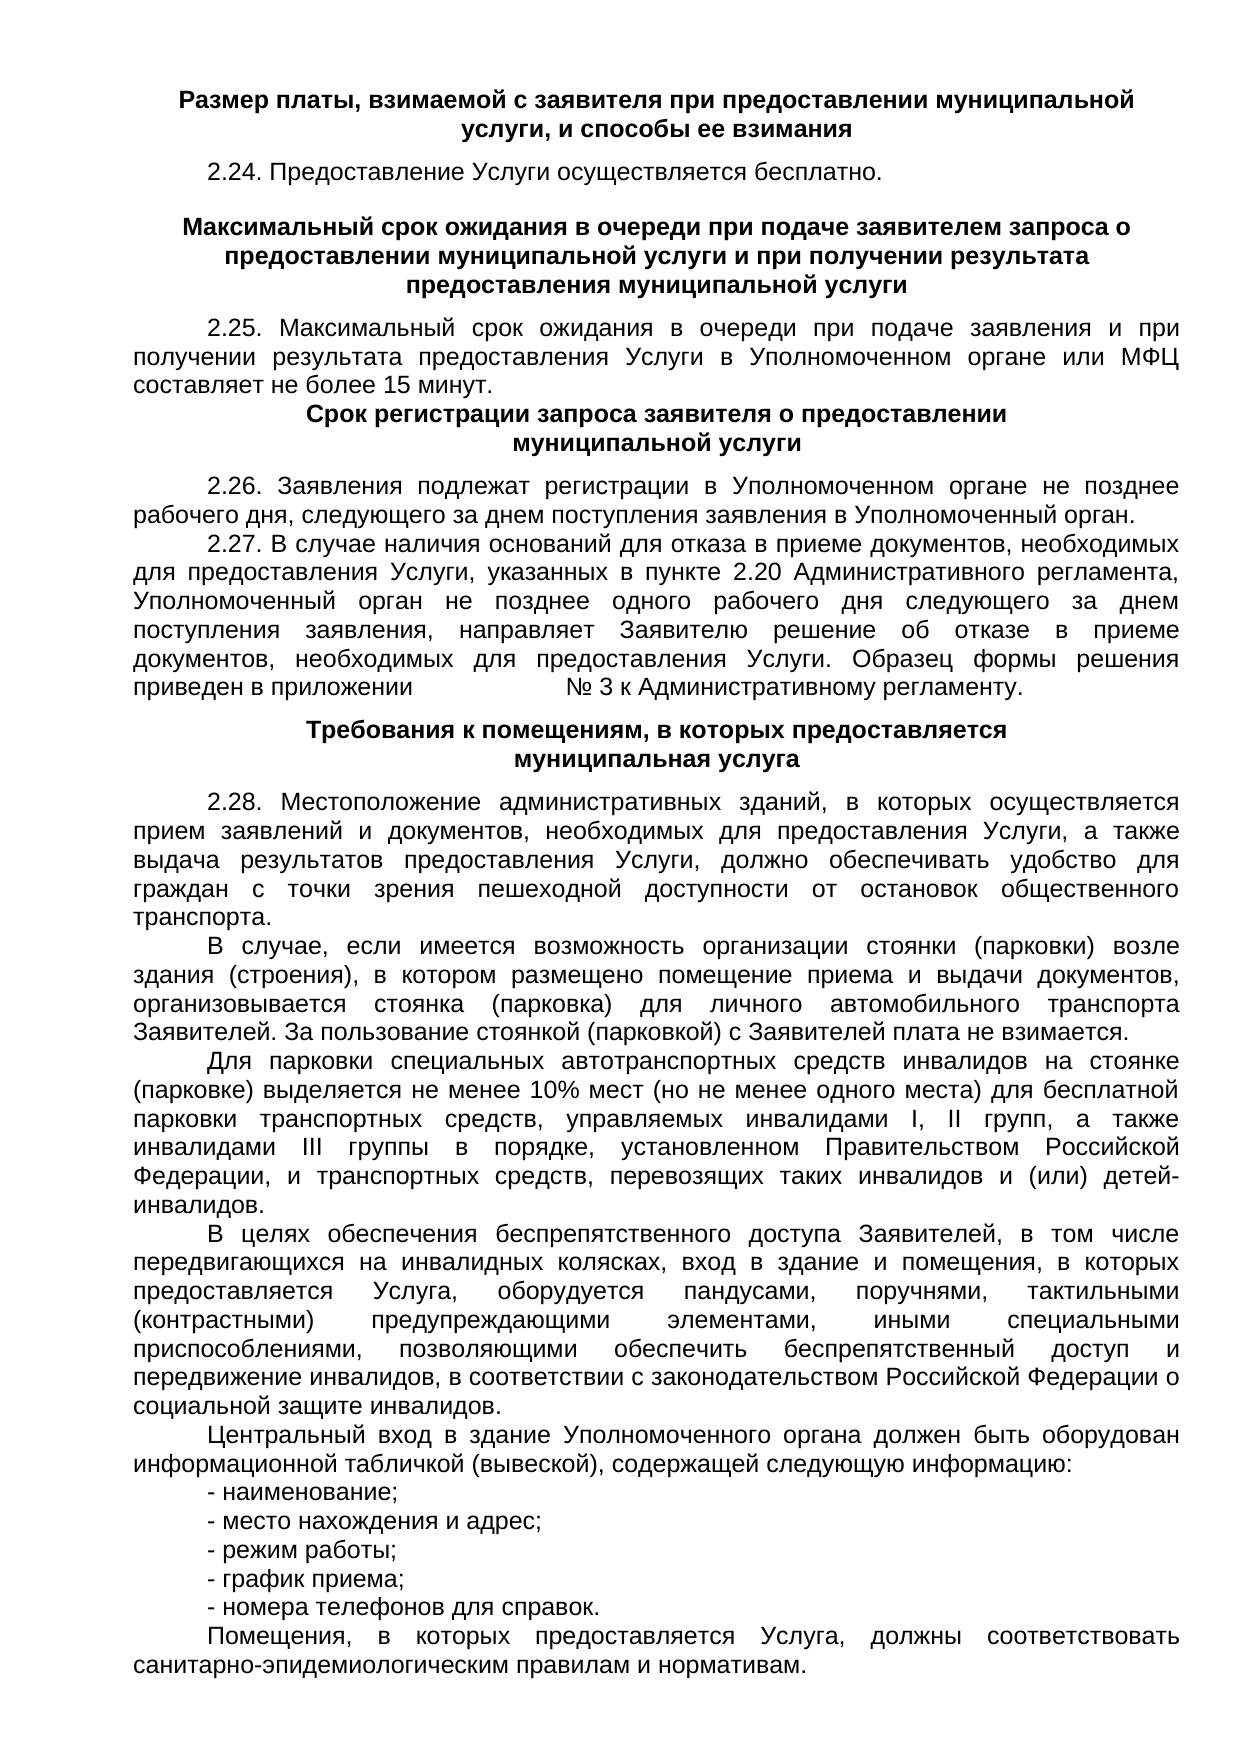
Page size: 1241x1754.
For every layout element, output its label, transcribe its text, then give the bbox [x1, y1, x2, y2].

text В целях обеспечения беспрепятственного доступа Заявителей, в том числе передвигающихся на инвалидных колясках, вход в здание и помещения, в которых предоставляется Услуга, оборудуется пандусами, поручнями, тактильными (контрастными) предупреждающими элементами, иными специальными приспособлениями, позволяющими обеспечить беспрепятственный доступ и передвижение инвалидов, в соответствии с законодательством Российской Федерации о социальной защите инвалидов. [133, 1219, 1181, 1420]
text муниципальная услуга [133, 744, 1181, 773]
text 2.26. Заявления подлежат регистрации в Уполномоченном органе не позднее рабочего дня, следующего за днем поступления заявления в Уполномоченный орган. [133, 471, 1181, 529]
text - график приема; [133, 1564, 1181, 1592]
text Помещения, в которых предоставляется Услуга, должны соответствовать санитарно-эпидемиологическим правилам и нормативам. [133, 1621, 1181, 1679]
text 2.28. Местоположение административных зданий, в которых осуществляется прием заявлений и документов, необходимых для предоставления Услуги, а также выдача результатов предоставления Услуги, должно обеспечивать удобство для граждан с точки зрения пешеходной доступности от остановок общественного транспорта. [133, 787, 1181, 931]
text Размер платы, взимаемой с заявителя при предоставлении муниципальной услуги, и способы ее взимания [133, 85, 1181, 143]
text - место нахождения и адрес; [133, 1506, 1181, 1535]
text 2.27. В случае наличия оснований для отказа в приеме документов, необходимых для предоставления Услуги, указанных в пункте 2.20 Административного регламента, Уполномоченный орган не позднее одного рабочего дня следующего за днем поступления заявления, направляет Заявителю решение об отказе в приеме документов, необходимых для предоставления Услуги. Образец формы решения приведен в приложении № 3 к Административному регламенту. [133, 529, 1181, 701]
text - номера телефонов для справок. [133, 1592, 1181, 1621]
text - наименование; [133, 1477, 1181, 1506]
text Максимальный срок ожидания в очереди при подаче заявителем запроса о предоставлении муниципальной услуги и при получении результата предоставления муниципальной услуги [133, 212, 1181, 299]
text Для парковки специальных автотранспортных средств инвалидов на стоянке (парковке) выделяется не менее 10% мест (но не менее одного места) для бесплатной парковки транспортных средств, управляемых инвалидами I, II групп, а также инвалидами III группы в порядке, установленном Правительством Российской Федерации, и транспортных средств, перевозящих таких инвалидов и (или) детей- инвалидов. [133, 1046, 1181, 1219]
text Срок регистрации запроса заявителя о предоставлении [133, 399, 1181, 428]
text - режим работы; [133, 1535, 1181, 1564]
text В случае, если имеется возможность организации стоянки (парковки) возле здания (строения), в котором размещено помещение приема и выдачи документов, организовывается стоянка (парковка) для личного автомобильного транспорта Заявителей. За пользование стоянкой (парковкой) с Заявителей плата не взимается. [133, 931, 1181, 1046]
text муниципальной услуги [133, 428, 1181, 457]
text Центральный вход в здание Уполномоченного органа должен быть оборудован информационной табличкой (вывеской), содержащей следующую информацию: [133, 1420, 1181, 1477]
text 2.24. Предоставление Услуги осуществляется бесплатно. [133, 157, 1181, 186]
text 2.25. Максимальный срок ожидания в очереди при подаче заявления и при получении результата предоставления Услуги в Уполномоченном органе или МФЦ составляет не более 15 минут. [133, 313, 1181, 399]
text Требования к помещениям, в которых предоставляется [133, 716, 1181, 744]
